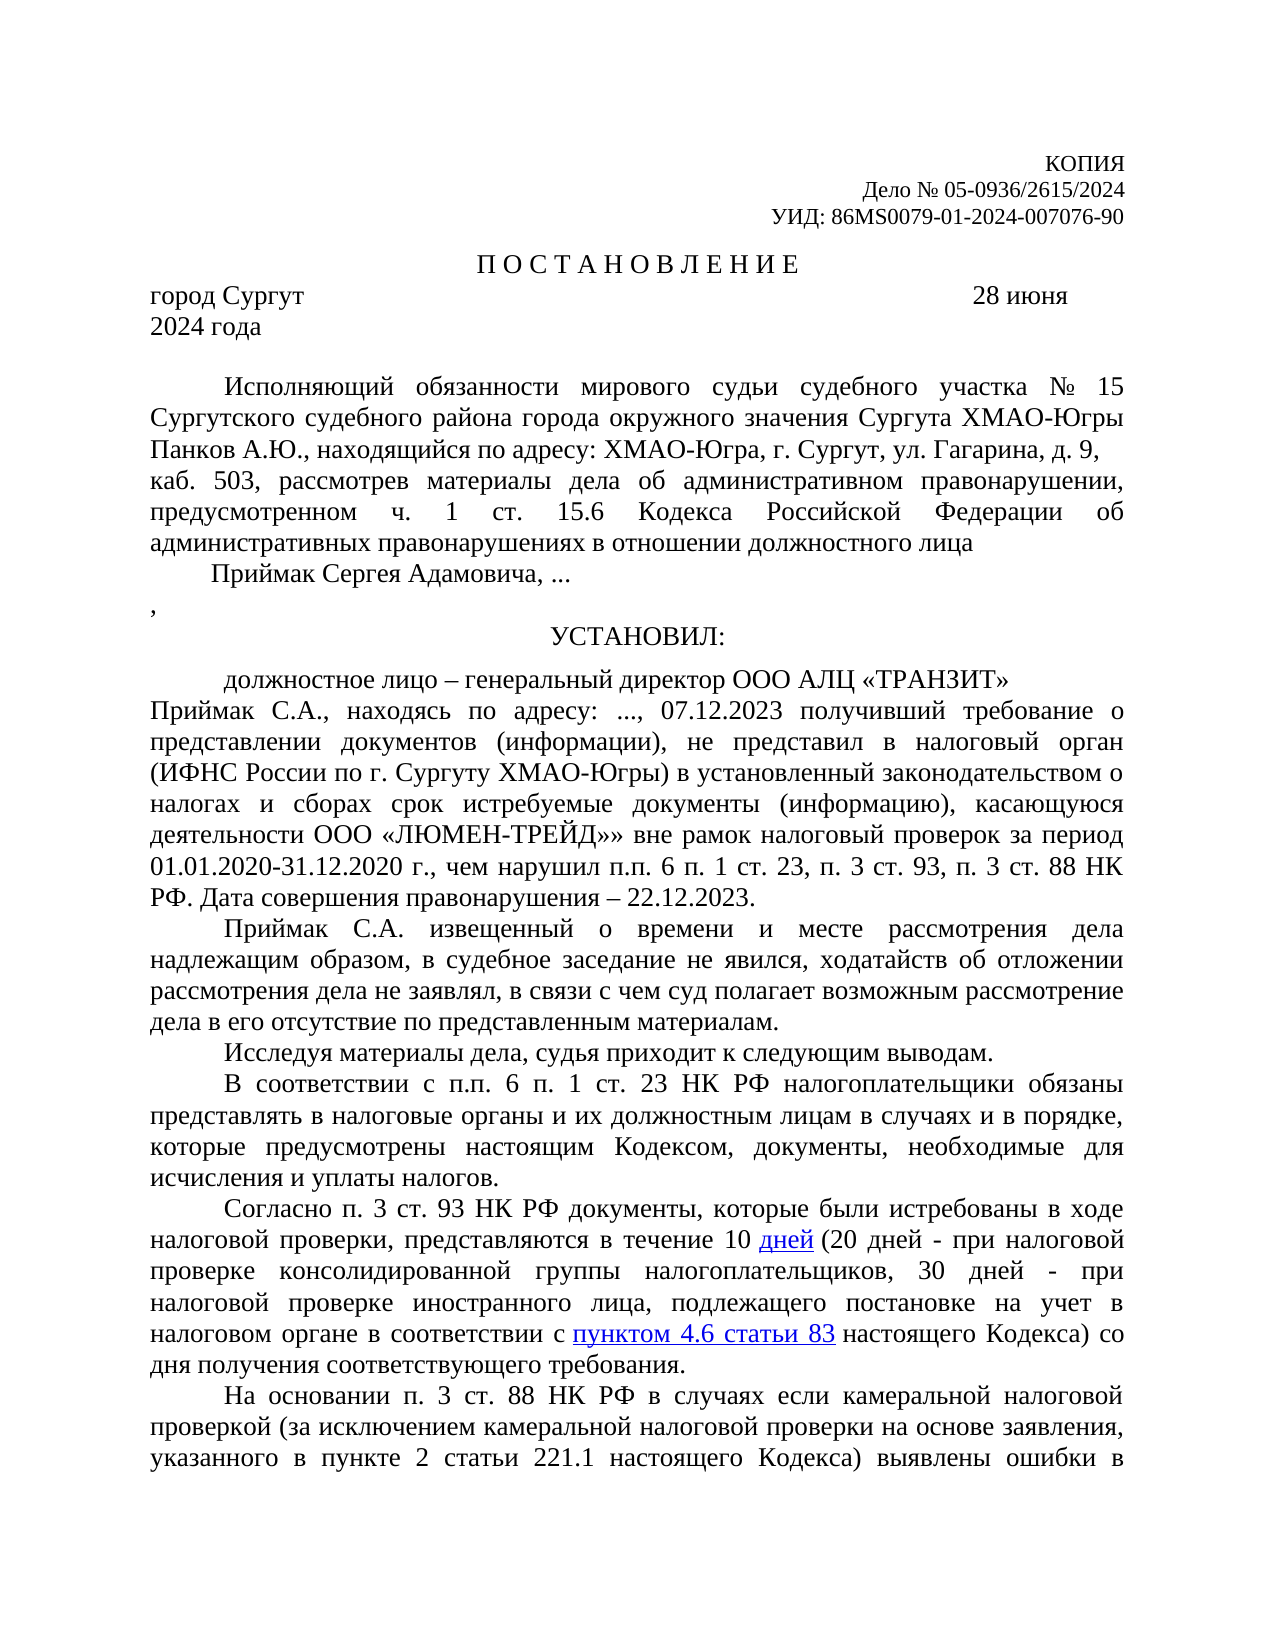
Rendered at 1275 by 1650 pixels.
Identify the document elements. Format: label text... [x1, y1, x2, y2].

text Исполняющий обязанности мирового судьи судебного участка № 15 Сургутского судебного района города окружного значения Сургута ХМАО-Югры Панков А.Ю., находящийся по адресу: ХМАО-Югра, г. Сургут, ул. Гагарина, д. 9, каб. 503, рассмотрев материалы дела об административном правонарушении, предусмотренном ч. 1 ст. 15.6 Кодекса Российской Федерации об административных правонарушениях в отношении должностного лица [150, 370, 1125, 557]
text город Сургут 28 июня 2024 года [150, 279, 1125, 342]
text Согласно п. 3 ст. 93 НК РФ документы, которые были истребованы в ходе налоговой проверки, представляются в течение 10 дней (20 дней - при налоговой проверке консолидированной группы налогоплательщиков, 30 дней - при налоговой проверке иностранного лица, подлежащего постановке на учет в налоговом органе в соответствии с пунктом 4.6 статьи 83 настоящего Кодекса) со дня получения соответствующего требования. [150, 1192, 1125, 1379]
text должностное лицо – генеральный директор ООО АЛЦ «ТРАНЗИТ» Приймак С.А., находясь по адресу: ..., 07.12.2023 получивший требование о представлении документов (информации), не представил в налоговый орган (ИФНС России по г. Сургуту ХМАО-Югры) в установленный законодательством о налогах и сборах срок истребуемые документы (информацию), касающуюся деятельности ООО «ЛЮМЕН-ТРЕЙД»» вне рамок налоговый проверок за период 01.01.2020-31.12.2020 г., чем нарушил п.п. 6 п. 1 ст. 23, п. 3 ст. 93, п. 3 ст. 88 НК РФ. Дата совершения правонарушения – 22.12.2023. [150, 663, 1125, 912]
text П О С Т А Н О В Л Е Н И Е [150, 248, 1125, 279]
text УСТАНОВИЛ: [150, 619, 1125, 651]
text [150, 1379, 1125, 1472]
text Приймак Сергея Адамовича, ... , [150, 557, 1125, 619]
text КОПИЯ [150, 150, 1125, 176]
text Приймак С.А. извещенный о времени и месте рассмотрения дела надлежащим образом, в судебное заседание не явился, ходатайств об отложении рассмотрения дела не заявлял, в связи с чем суд полагает возможным рассмотрение дела в его отсутствие по представленным материалам. [150, 912, 1125, 1036]
text УИД: 86MS0079-01-2024-007076-90 [150, 203, 1125, 229]
text В соответствии с п.п. 6 п. 1 ст. 23 НК РФ налогоплательщики обязаны представлять в налоговые органы и их должностным лицам в случаях и в порядке, которые предусмотрены настоящим Кодексом, документы, необходимые для исчисления и уплаты налогов. [150, 1068, 1125, 1192]
text Исследуя материалы дела, судья приходит к следующим выводам. [150, 1036, 1125, 1068]
text Дело № 05-0936/2615/2024 [150, 176, 1125, 203]
